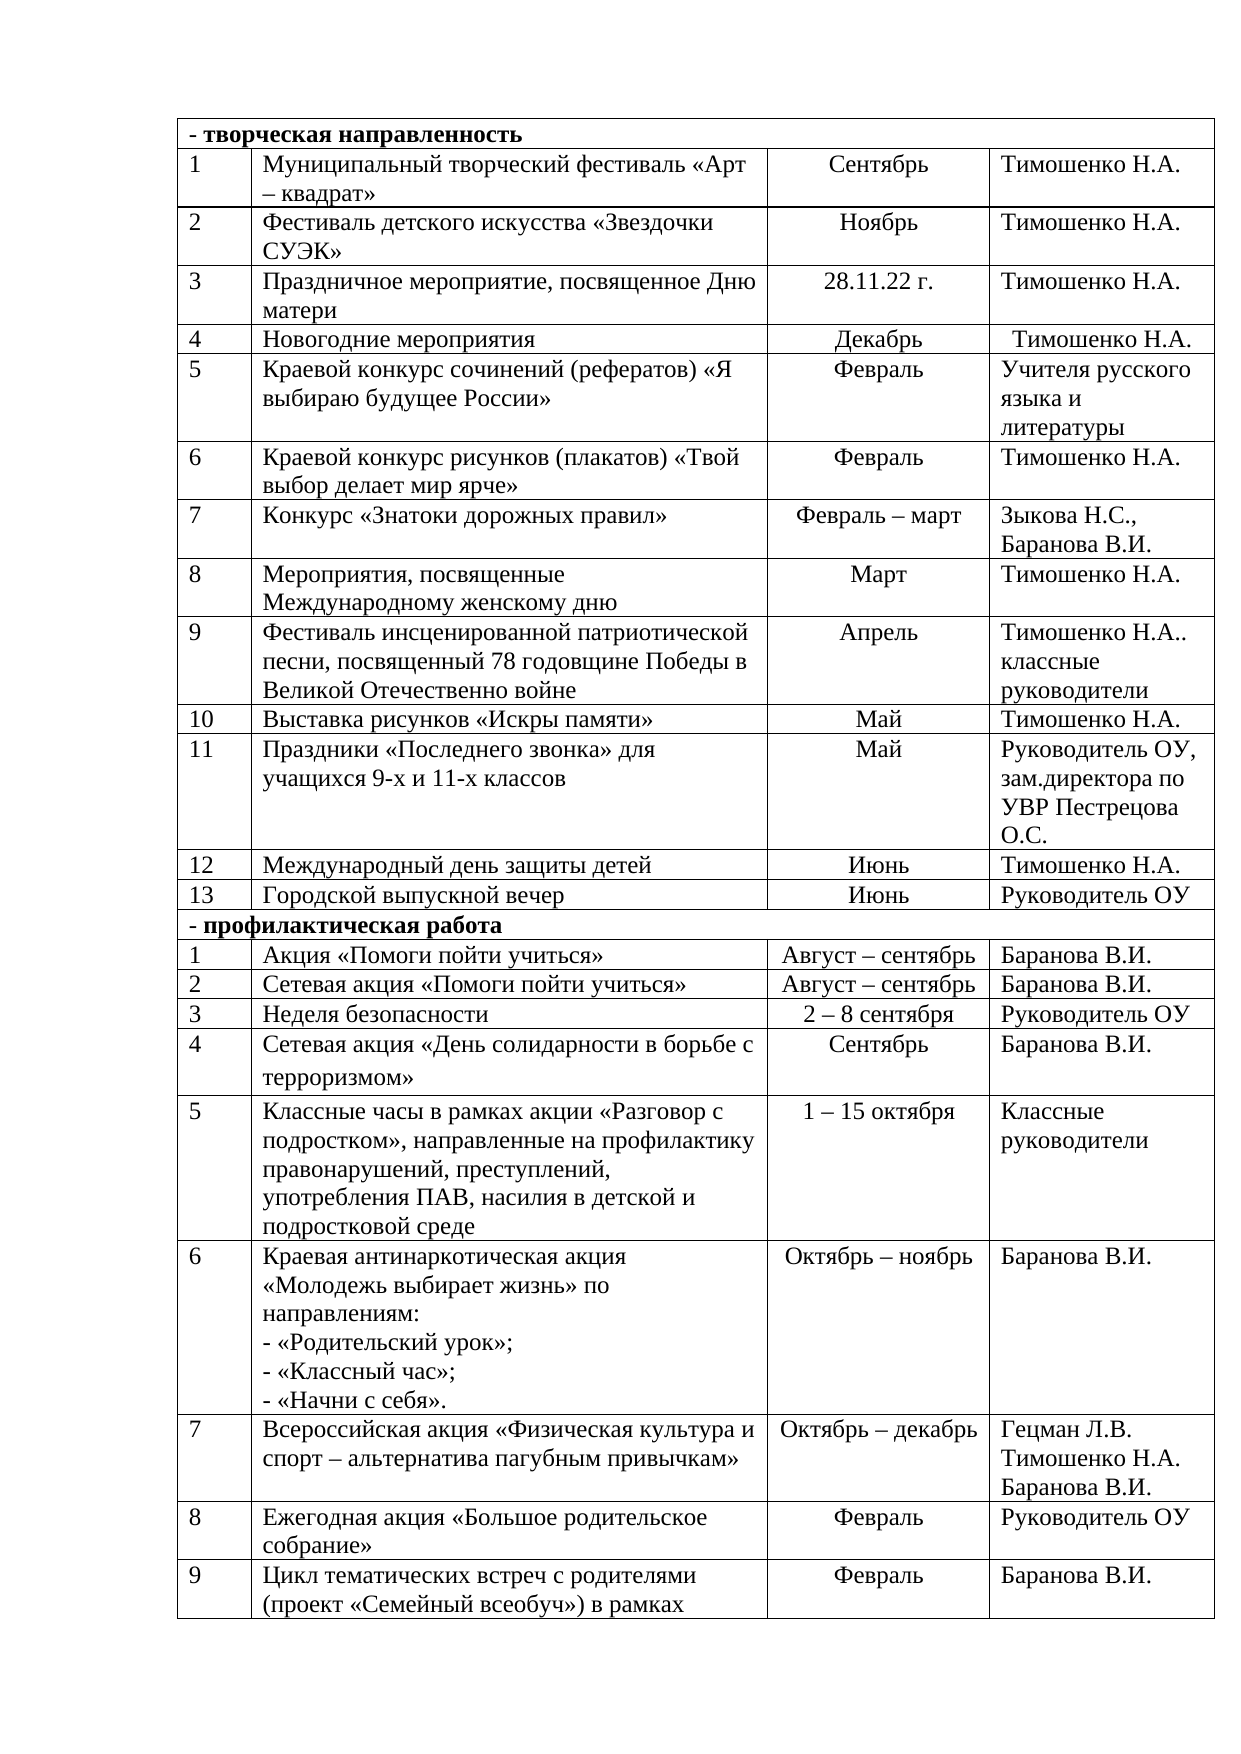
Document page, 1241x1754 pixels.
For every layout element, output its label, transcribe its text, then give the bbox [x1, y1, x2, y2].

table_cell Баранова В.И. [990, 1560, 1214, 1618]
table_cell Акция «Помоги пойти учиться» [252, 940, 767, 968]
table_cell Сентябрь [768, 149, 989, 206]
table_cell 28.11.22 г. [768, 266, 989, 323]
table_cell Краевая антинаркотическая акция «Молодежь выбирает жизнь» по направлениям: - «Родительский урок»; - «Классный час»; - «Начни с себя». [252, 1241, 767, 1413]
table_cell Всероссийская акция «Физическая культура и спорт – альтернатива пагубным привычкам» [252, 1415, 767, 1501]
table_cell Руководитель ОУ [990, 999, 1214, 1028]
table_cell 1 [178, 940, 251, 968]
table_cell 9 [178, 617, 251, 703]
table_cell 3 [178, 266, 251, 323]
table_cell 1 [178, 149, 251, 206]
table_cell Муниципальный творческий фестиваль «Арт – квадрат» [252, 149, 767, 206]
table_cell Февраль [768, 1560, 989, 1618]
table_cell 1 – 15 октября [768, 1096, 989, 1240]
table_cell - творческая направленность [178, 119, 1214, 148]
table_cell Август – сентябрь [768, 940, 989, 968]
table_cell Сетевая акция «Помоги пойти учиться» [252, 970, 767, 998]
table_cell Руководитель ОУ, зам.директора по УВР Пестрецова О.С. [990, 734, 1214, 849]
table_cell Международный день защиты детей [252, 850, 767, 879]
table_cell Тимошенко Н.А. [990, 266, 1214, 323]
table_cell Февраль [768, 354, 989, 441]
table_cell Ноябрь [768, 208, 989, 265]
table_cell Тимошенко Н.А. [990, 850, 1214, 879]
table_cell 12 [178, 850, 251, 879]
table_cell Руководитель ОУ [990, 1502, 1214, 1559]
table_cell Фестиваль детского искусства «Звездочки СУЭК» [252, 208, 767, 265]
table_cell 13 [178, 880, 251, 909]
table_cell Выставка рисунков «Искры памяти» [252, 705, 767, 733]
table_cell Руководитель ОУ [990, 880, 1214, 909]
table_cell Тимошенко Н.А. [990, 705, 1214, 733]
table_cell Тимошенко Н.А. [990, 325, 1214, 353]
table_cell Февраль [768, 442, 989, 499]
table_cell Классные часы в рамках акции «Разговор с подростком», направленные на профилактику правонарушений, преступлений, употребления ПАВ, насилия в детской и подростковой среде [252, 1096, 767, 1240]
table_cell Тимошенко Н.А. [990, 442, 1214, 499]
table_cell Фестиваль инсценированной патриотической песни, посвященный 78 годовщине Победы в Великой Отечественно войне [252, 617, 767, 703]
table_cell Баранова В.И. [990, 1029, 1214, 1095]
table_cell - профилактическая работа [178, 910, 1214, 939]
table_cell Гецман Л.В. Тимошенко Н.А. Баранова В.И. [990, 1415, 1214, 1501]
table_cell Тимошенко Н.А. [990, 559, 1214, 616]
table_cell Февраль [768, 1502, 989, 1559]
table_cell Июнь [768, 850, 989, 879]
table_cell 2 [178, 208, 251, 265]
table_cell Тимошенко Н.А. [990, 208, 1214, 265]
table_cell Конкурс «Знатоки дорожных правил» [252, 500, 767, 558]
table_cell Классные руководители [990, 1096, 1214, 1240]
table_cell 3 [178, 999, 251, 1028]
table_cell Неделя безопасности [252, 999, 767, 1028]
table_cell Краевой конкурс сочинений (рефератов) «Я выбираю будущее России» [252, 354, 767, 441]
table_cell Август – сентябрь [768, 970, 989, 998]
table_cell 10 [178, 705, 251, 733]
table_cell 7 [178, 1415, 251, 1501]
table_cell Баранова В.И. [990, 940, 1214, 968]
table_cell Новогодние мероприятия [252, 325, 767, 353]
table_cell Март [768, 559, 989, 616]
table_cell Сетевая акция «День солидарности в борьбе с терроризмом» [252, 1029, 767, 1095]
table_cell Учителя русского языка и литературы [990, 354, 1214, 441]
table_cell Ежегодная акция «Большое родительское собрание» [252, 1502, 767, 1559]
table_cell Праздничное мероприятие, посвященное Дню матери [252, 266, 767, 323]
table_cell 7 [178, 500, 251, 558]
table_cell Октябрь – ноябрь [768, 1241, 989, 1413]
table_cell 2 – 8 сентября [768, 999, 989, 1028]
table_cell 9 [178, 1560, 251, 1618]
table_cell 4 [178, 1029, 251, 1095]
table_cell Сентябрь [768, 1029, 989, 1095]
table_cell Тимошенко Н.А. [990, 149, 1214, 206]
table_cell 11 [178, 734, 251, 849]
table_cell Октябрь – декабрь [768, 1415, 989, 1501]
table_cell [252, 1560, 767, 1618]
table_cell Мероприятия, посвященные Международному женскому дню [252, 559, 767, 616]
table_cell Тимошенко Н.А.. классные руководители [990, 617, 1214, 703]
table_cell 6 [178, 1241, 251, 1413]
table_cell 2 [178, 970, 251, 998]
table_cell Праздники «Последнего звонка» для учащихся 9-х и 11-х классов [252, 734, 767, 849]
table_cell Май [768, 734, 989, 849]
table_cell 5 [178, 354, 251, 441]
table_cell 8 [178, 559, 251, 616]
table_cell Февраль – март [768, 500, 989, 558]
table_cell Апрель [768, 617, 989, 703]
table_cell 5 [178, 1096, 251, 1240]
table_cell Краевой конкурс рисунков (плакатов) «Твой выбор делает мир ярче» [252, 442, 767, 499]
table_cell Декабрь [768, 325, 989, 353]
table_cell Баранова В.И. [990, 970, 1214, 998]
table_cell Зыкова Н.С., Баранова В.И. [990, 500, 1214, 558]
table_cell Июнь [768, 880, 989, 909]
table_cell Май [768, 705, 989, 733]
table_cell 8 [178, 1502, 251, 1559]
table_cell 4 [178, 325, 251, 353]
table_cell Баранова В.И. [990, 1241, 1214, 1413]
table_cell Городской выпускной вечер [252, 880, 767, 909]
table_cell 6 [178, 442, 251, 499]
